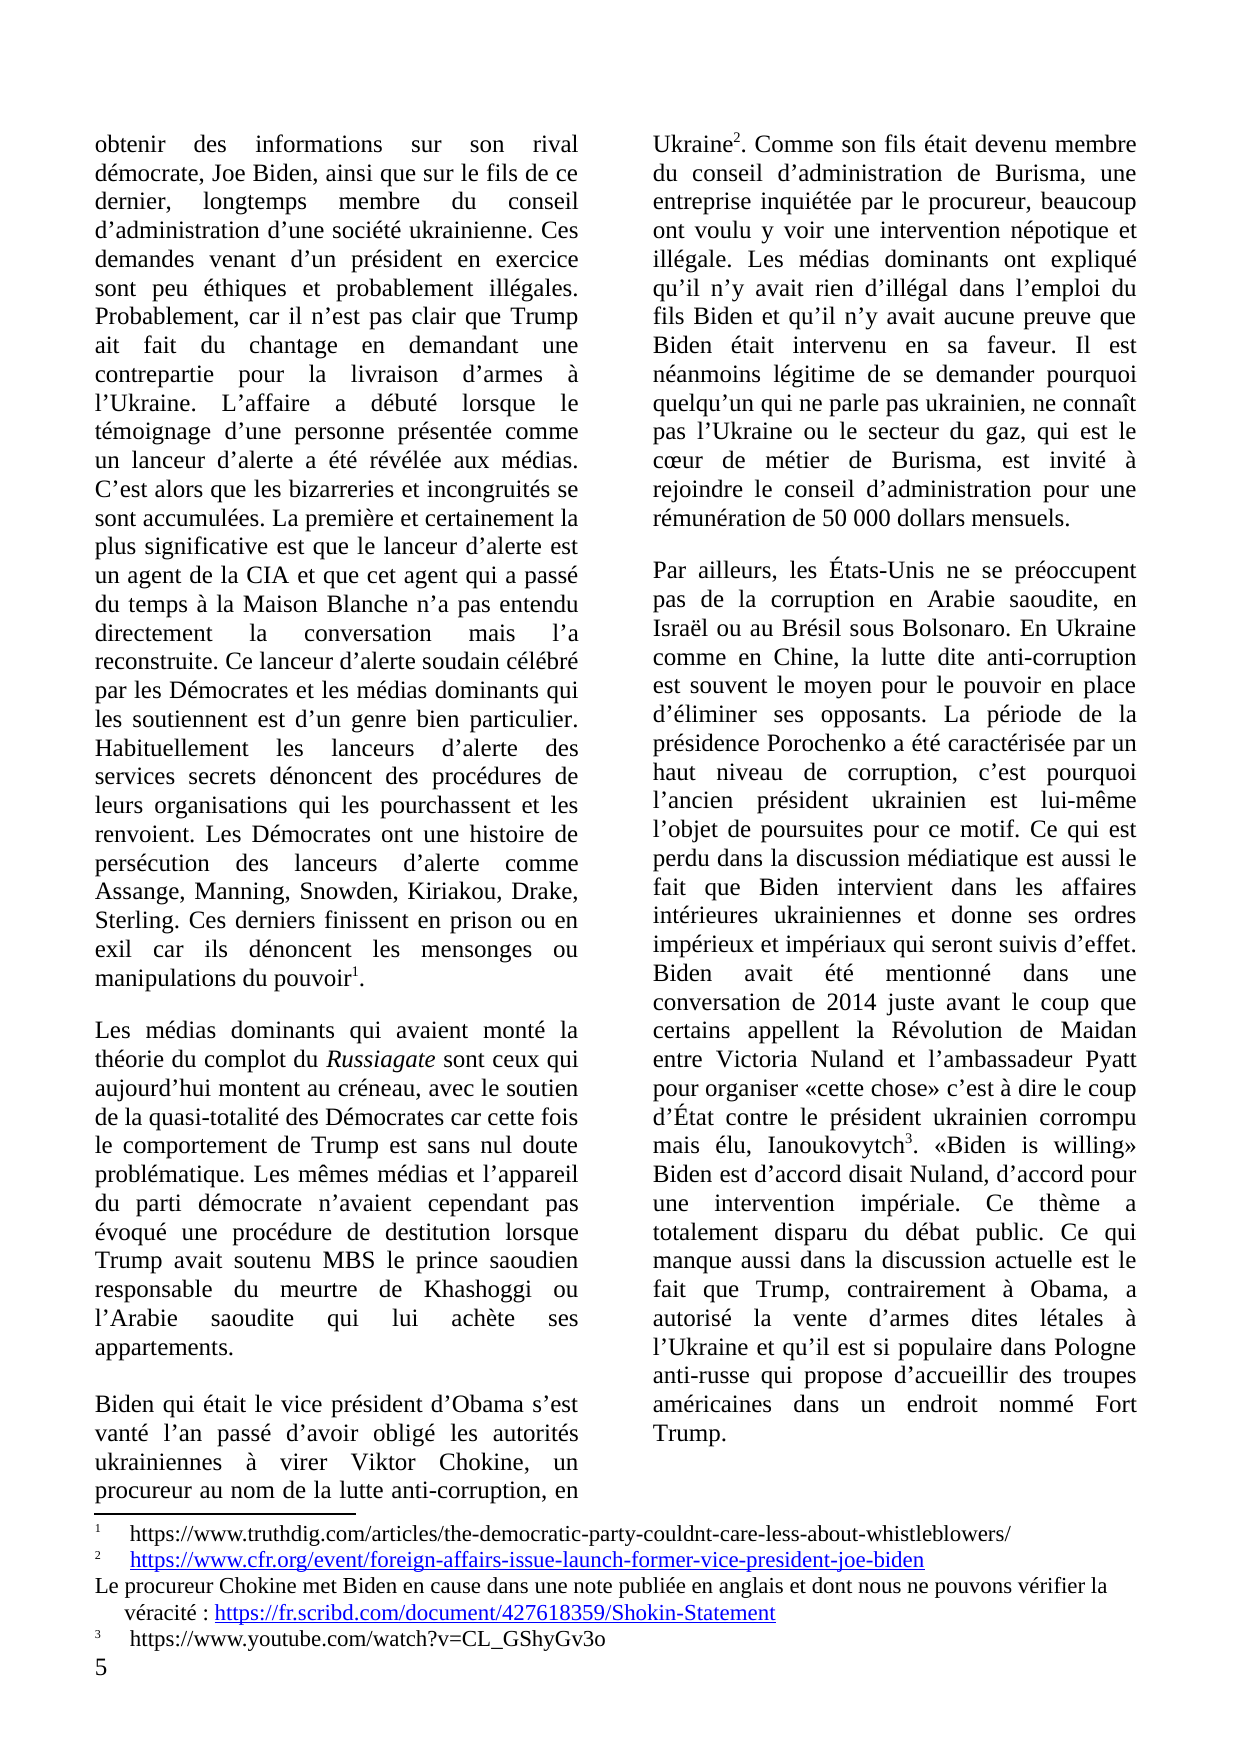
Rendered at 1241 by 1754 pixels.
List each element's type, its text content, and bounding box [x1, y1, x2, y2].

text Biden qui était le vice président d’Obama s’est vanté l’an passé d’avoir obligé les autorités ukrainiennes à virer Viktor Chokine, un procureur au nom de la lutte anti-corruption, en Ukraine. Comme son fils était devenu membre du conseil d’administration de Burisma, une entreprise inquiétée par le procureur, beaucoup ont voulu y voir une intervention népotique et illégale. Les médias dominants ont expliqué qu’il n’y avait rien d’illégal dans l’emploi du fils Biden et qu’il n’y avait aucune preuve que Biden était intervenu en sa faveur. Il est néanmoins légitime de se demander pourquoi quelqu’un qui ne parle pas ukrainien, ne connaît pas l’Ukraine ou le secteur du gaz, qui est le cœur de métier de Burisma, est invité à rejoindre le conseil d’administration pour une rémunération de 50 000 dollars mensuels. [653, 129, 1137, 531]
text Les médias dominants qui avaient monté la théorie du complot du Russiagate sont ceux qui aujourd’hui montent au créneau, avec le soutien de la quasi-totalité des Démocrates car cette fois le comportement de Trump est sans nul doute problématique. Les mêmes médias et l’appareil du parti démocrate n’avaient cependant pas évoqué une procédure de destitution lorsque Trump avait soutenu MBS le prince saoudien responsable du meurtre de Khashoggi ou l’Arabie saoudite qui lui achète ses appartements. [94, 1015, 579, 1360]
text Biden qui était le vice président d’Obama s’est vanté l’an passé d’avoir obligé les autorités ukrainiennes à virer Viktor Chokine, un procureur au nom de la lutte anti-corruption, en Ukraine. Comme son fils était devenu membre du conseil d’administration de Burisma, une entreprise inquiétée par le procureur, beaucoup ont voulu y voir une intervention népotique et illégale. Les médias dominants ont expliqué qu’il n’y avait rien d’illégal dans l’emploi du fils Biden et qu’il n’y avait aucune preuve que Biden était intervenu en sa faveur. Il est néanmoins légitime de se demander pourquoi quelqu’un qui ne parle pas ukrainien, ne connaît pas l’Ukraine ou le secteur du gaz, qui est le cœur de métier de Burisma, est invité à rejoindre le conseil d’administration pour une rémunération de 50 000 dollars mensuels. [94, 1389, 579, 1504]
text Par ailleurs, les États-Unis ne se préoccupent pas de la corruption en Arabie saoudite, en Israël ou au Brésil sous Bolsonaro. En Ukraine comme en Chine, la lutte dite anti-corruption est souvent le moyen pour le pouvoir en place d’éliminer ses opposants. La période de la présidence Porochenko a été caractérisée par un haut niveau de corruption, c’est pourquoi l’ancien président ukrainien est lui-même l’objet de poursuites pour ce motif. Ce qui est perdu dans la discussion médiatique est aussi le fait que Biden intervient dans les affaires intérieures ukrainiennes et donne ses ordres impérieux et impériaux qui seront suivis d’effet. Biden avait été mentionné dans une conversation de 2014 juste avant le coup que certains appellent la Révolution de Maidan entre Victoria Nuland et l’ambassadeur Pyatt pour organiser «cette chose» c’est à dire le coup d’État contre le président ukrainien corrompu mais élu, Ianoukovytch. «Biden is willing» Biden est d’accord disait Nuland, d’accord pour une intervention impériale. Ce thème a totalement disparu du débat public. Ce qui manque aussi dans la discussion actuelle est le fait que Trump, contrairement à Obama, a autorisé la vente d’armes dites létales à l’Ukraine et qu’il est si populaire dans Pologne anti-russe qui propose d’accueillir des troupes américaines dans un endroit nommé Fort Trump. [653, 555, 1137, 1447]
